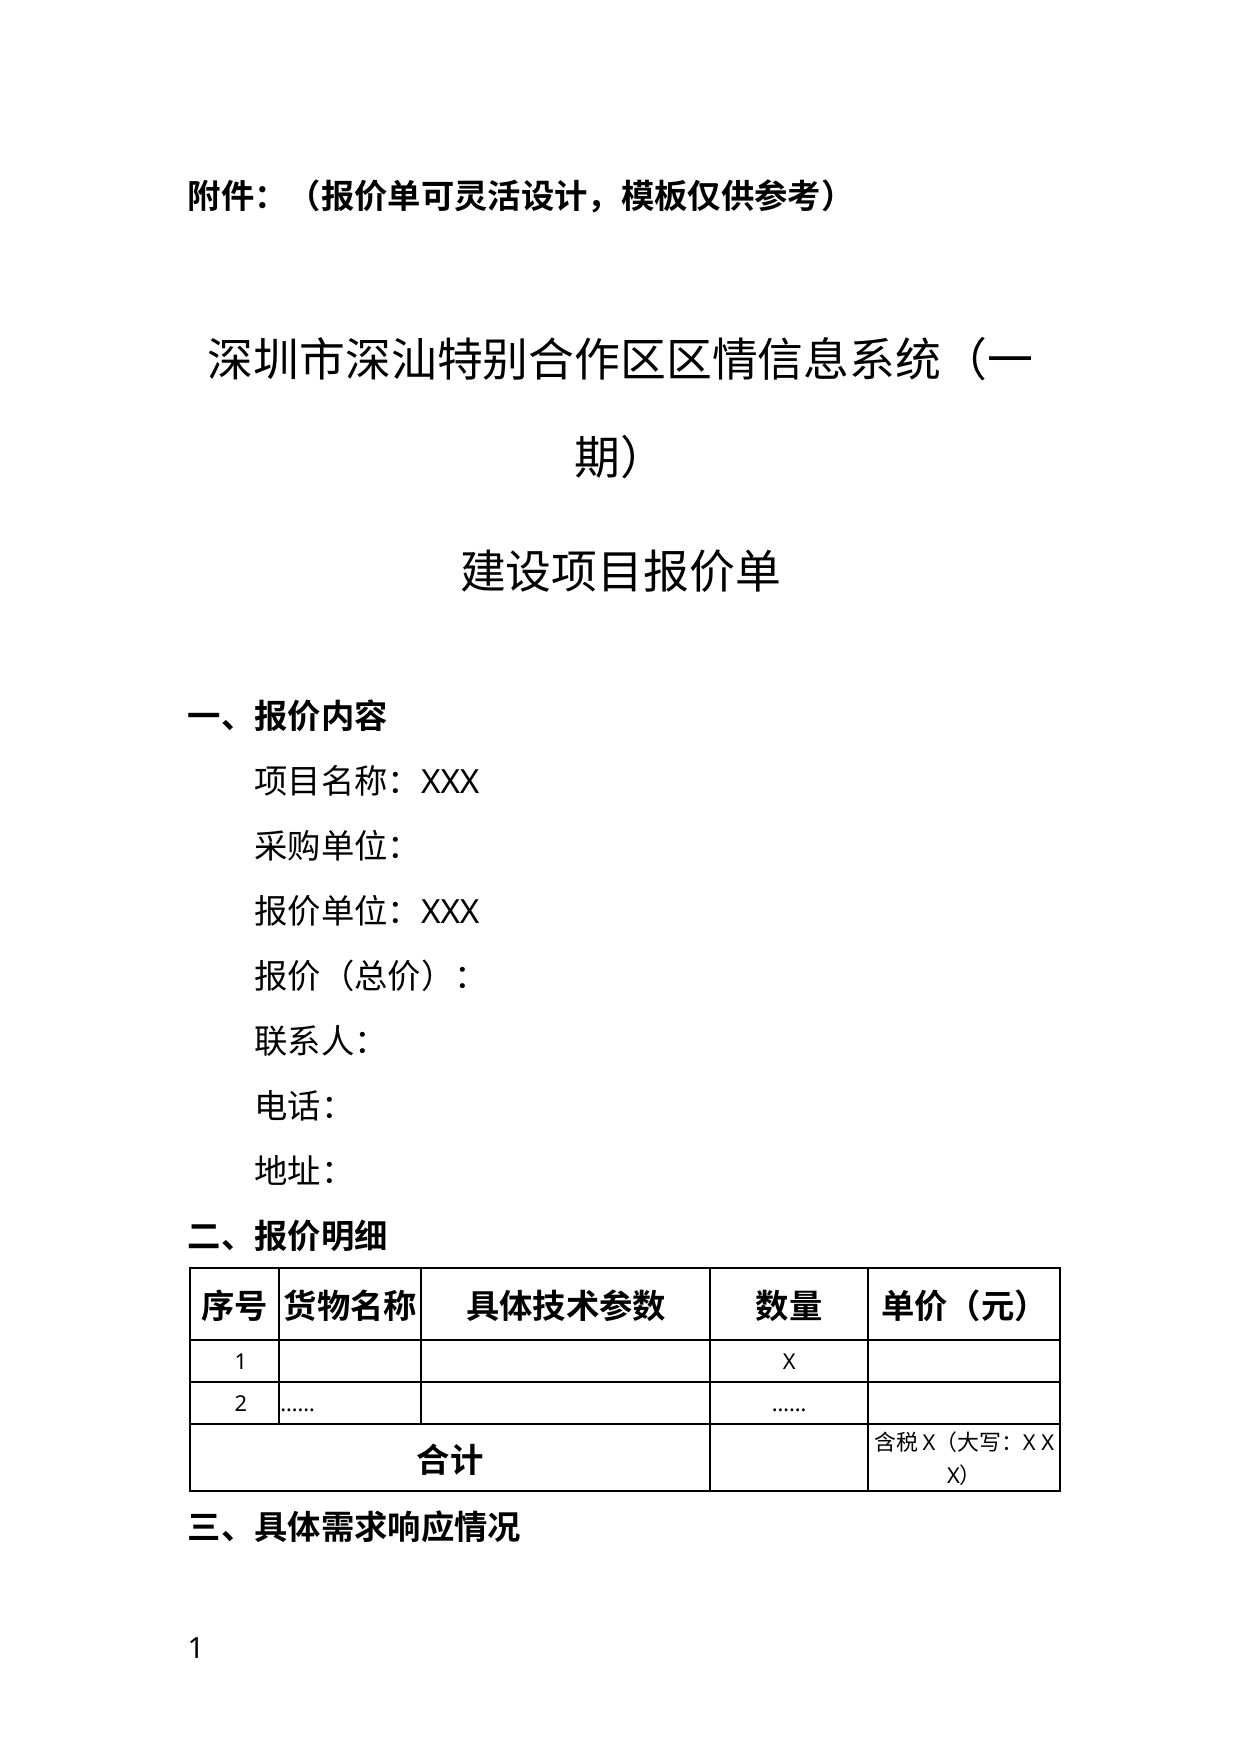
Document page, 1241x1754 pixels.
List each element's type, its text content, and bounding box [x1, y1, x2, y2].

table_header 具体技术参数 [422, 1269, 709, 1338]
table_header 单价（元） [869, 1269, 1059, 1338]
table_cell 2 [191, 1383, 278, 1423]
subtitle 深圳市深汕特别合作区区情信息系统（一期） [187, 308, 1053, 503]
text 项目名称：XXX [187, 747, 1053, 812]
text 一、报价内容 [187, 682, 1053, 747]
text 联系人： [187, 1007, 1053, 1072]
text 地址： [187, 1137, 1053, 1202]
table_cell [280, 1341, 420, 1381]
text 建设项目报价单 [187, 519, 1053, 617]
text 电话： [187, 1072, 1053, 1137]
table_header 序号 [191, 1269, 278, 1338]
table_cell [711, 1425, 867, 1490]
text 附件：（报价单可灵活设计，模板仅供参考） [187, 162, 1053, 227]
table_cell 含税X（大写：X X X） [869, 1425, 1059, 1490]
table_cell [422, 1383, 709, 1423]
table_cell [422, 1341, 709, 1381]
table_cell [869, 1383, 1059, 1423]
table_header 数量 [711, 1269, 867, 1338]
text 三、具体需求响应情况 [187, 1492, 1053, 1557]
text 采购单位： [187, 812, 1053, 877]
table_cell 合计 [191, 1425, 709, 1490]
table_cell 1 [191, 1341, 278, 1381]
table_cell …… [280, 1383, 420, 1423]
text 二、报价明细 [187, 1202, 1053, 1267]
table_cell …… [711, 1383, 867, 1423]
text 报价单位：XXX [187, 877, 1053, 942]
table_cell [869, 1341, 1059, 1381]
table_cell X [711, 1341, 867, 1381]
table_header 货物名称 [280, 1269, 420, 1338]
text 报价（总价）： [187, 942, 1053, 1007]
